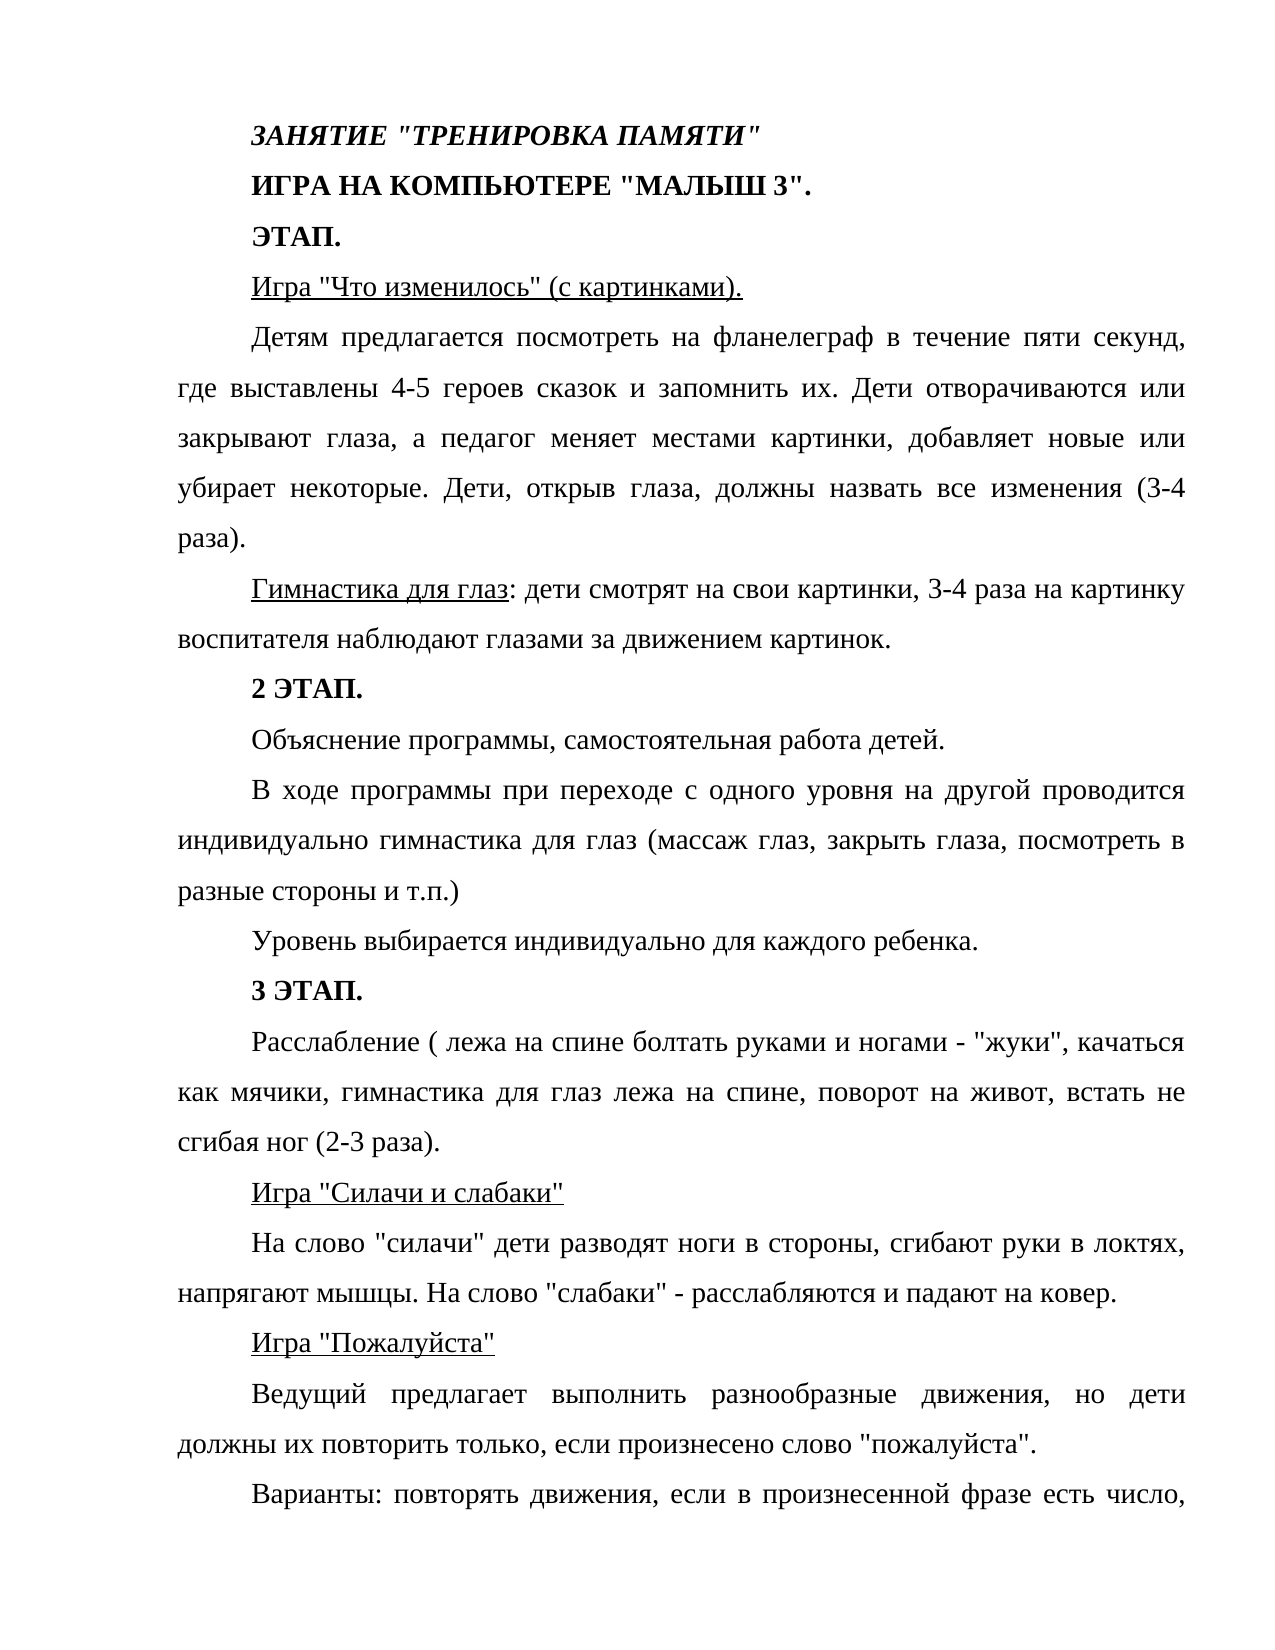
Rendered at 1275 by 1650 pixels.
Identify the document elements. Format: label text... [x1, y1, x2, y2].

text Игра "Силачи и слабаки" [177, 1175, 1186, 1208]
text На слово "силачи" дети разводят ноги в стороны, сгибают руки в локтях, напрягают мышцы. На слово "слабаки" - расслабляются и падают на ковер. [177, 1225, 1186, 1309]
text Объяснение программы, самостоятельная работа детей. [177, 722, 1186, 755]
subtitle ИГРА НА КОМПЬЮТЕРЕ "МАЛЫШ 3". [177, 168, 1186, 202]
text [177, 1477, 1186, 1510]
subtitle 3 ЭТАП. [177, 973, 1186, 1007]
subtitle ЭТАП. [177, 219, 1186, 252]
text Ведущий предлагает выполнить разнообразные движения, но дети должны их повторить только, если произнесено слово "пожалуйста". [177, 1376, 1186, 1460]
text Игра "Пожалуйста" [177, 1326, 1186, 1359]
text Уровень выбирается индивидуально для каждого ребенка. [177, 923, 1186, 957]
subtitle 2 ЭТАП. [177, 672, 1186, 705]
subtitle ЗАНЯТИЕ "ТРЕНИРОВКА ПАМЯТИ" [177, 118, 1186, 152]
text Гимнастика для глаз: дети смотрят на свои картинки, 3-4 раза на картинку воспитателя наблюдают глазами за движением картинок. [177, 571, 1186, 655]
text Детям предлагается посмотреть на фланелеграф в течение пяти секунд, где выставлены 4-5 героев сказок и запомнить их. Дети отворачиваются или закрывают глаза, а педагог меняет местами картинки, добавляет новые или убирает некоторые. Дети, открыв глаза, должны назвать все изменения (3-4 раза). [177, 319, 1186, 554]
text Расслабление ( лежа на спине болтать руками и ногами - "жуки", качаться как мячики, гимнастика для глаз лежа на спине, поворот на живот, встать не сгибая ног (2-3 раза). [177, 1024, 1186, 1158]
text Игра "Что изменилось" (с картинками). [177, 269, 1186, 303]
text В ходе программы при переходе с одного уровня на другой проводится индивидуально гимнастика для глаз (массаж глаз, закрыть глаза, посмотреть в разные стороны и т.п.) [177, 772, 1186, 906]
